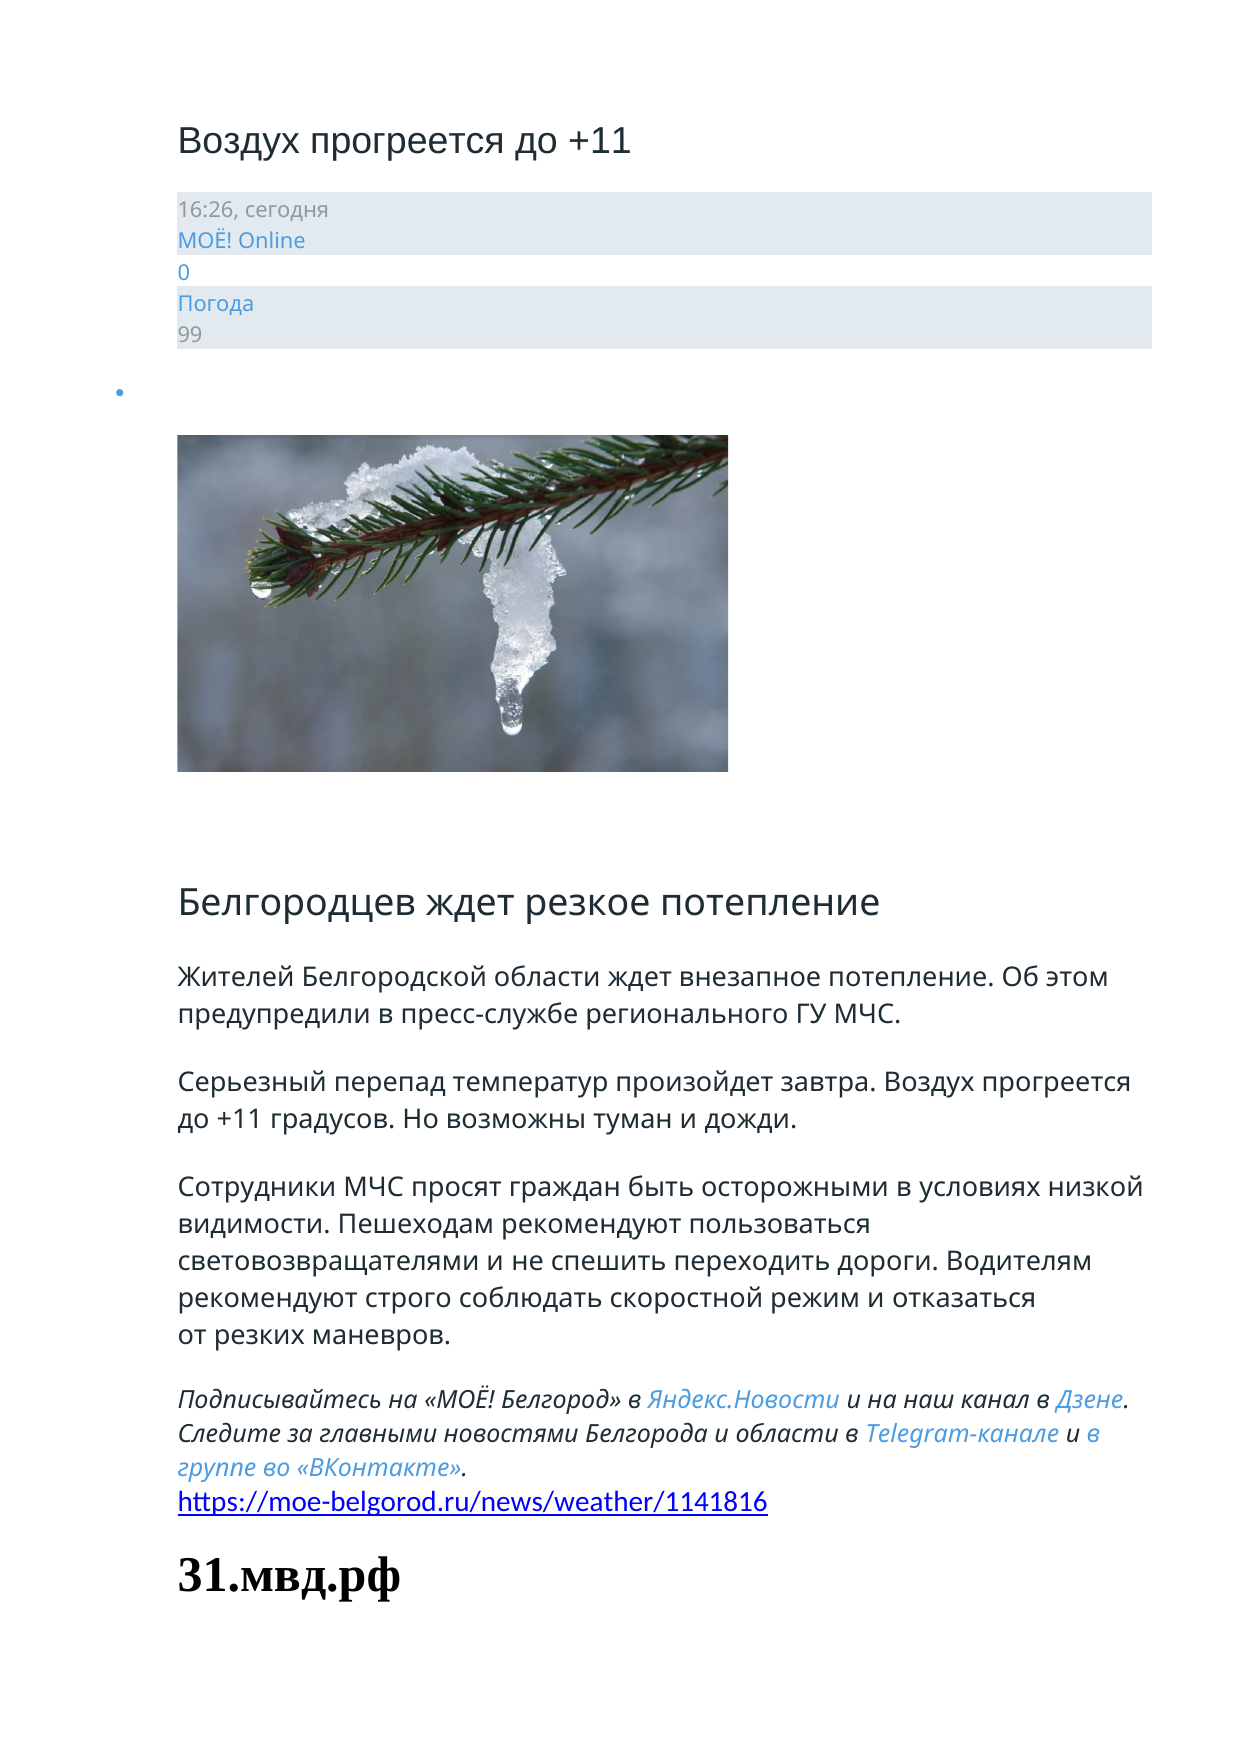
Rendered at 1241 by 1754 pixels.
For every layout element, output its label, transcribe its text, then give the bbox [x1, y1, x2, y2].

text Сотрудники МЧС просят граждан быть осторожными в условиях низкой видимости. Пешеходам рекомендуют пользоваться световозвращателями и не спешить переходить дороги. Водителям рекомендуют строго соблюдать скоростной режим и отказаться от резких маневров. [177, 1168, 1152, 1352]
text Белгородцев ждет резкое потепление [177, 875, 1152, 926]
text 99 [177, 317, 1152, 349]
text 31.мвд.рф [177, 1545, 1152, 1603]
picture [177, 435, 729, 772]
text 0 [177, 255, 1152, 286]
text Серьезный перепад температур произойдет завтра. Воздух прогреется до +11 градусов. Но возможны туман и дожди. [177, 1063, 1152, 1136]
text https://moe-belgorod.ru/news/weather/1141816 [177, 1483, 1152, 1519]
text Жителей Белгородской области ждет внезапное потепление. Об этом предупредили в пресс-службе регионального ГУ МЧС. [177, 958, 1152, 1031]
text Воздух прогреется до +11 [177, 118, 1152, 161]
text МОЁ! Online [177, 224, 1152, 255]
text Погода [177, 286, 1152, 317]
text 16:26, сегодня [177, 192, 1152, 224]
text Подписывайтесь на «МОЁ! Белгород» в Яндекс.Новости и на наш канал в Дзене. Cледите за главными новостями Белгорода и области в Telegram-канале и в группе во «ВКонтакте». [177, 1381, 1152, 1483]
